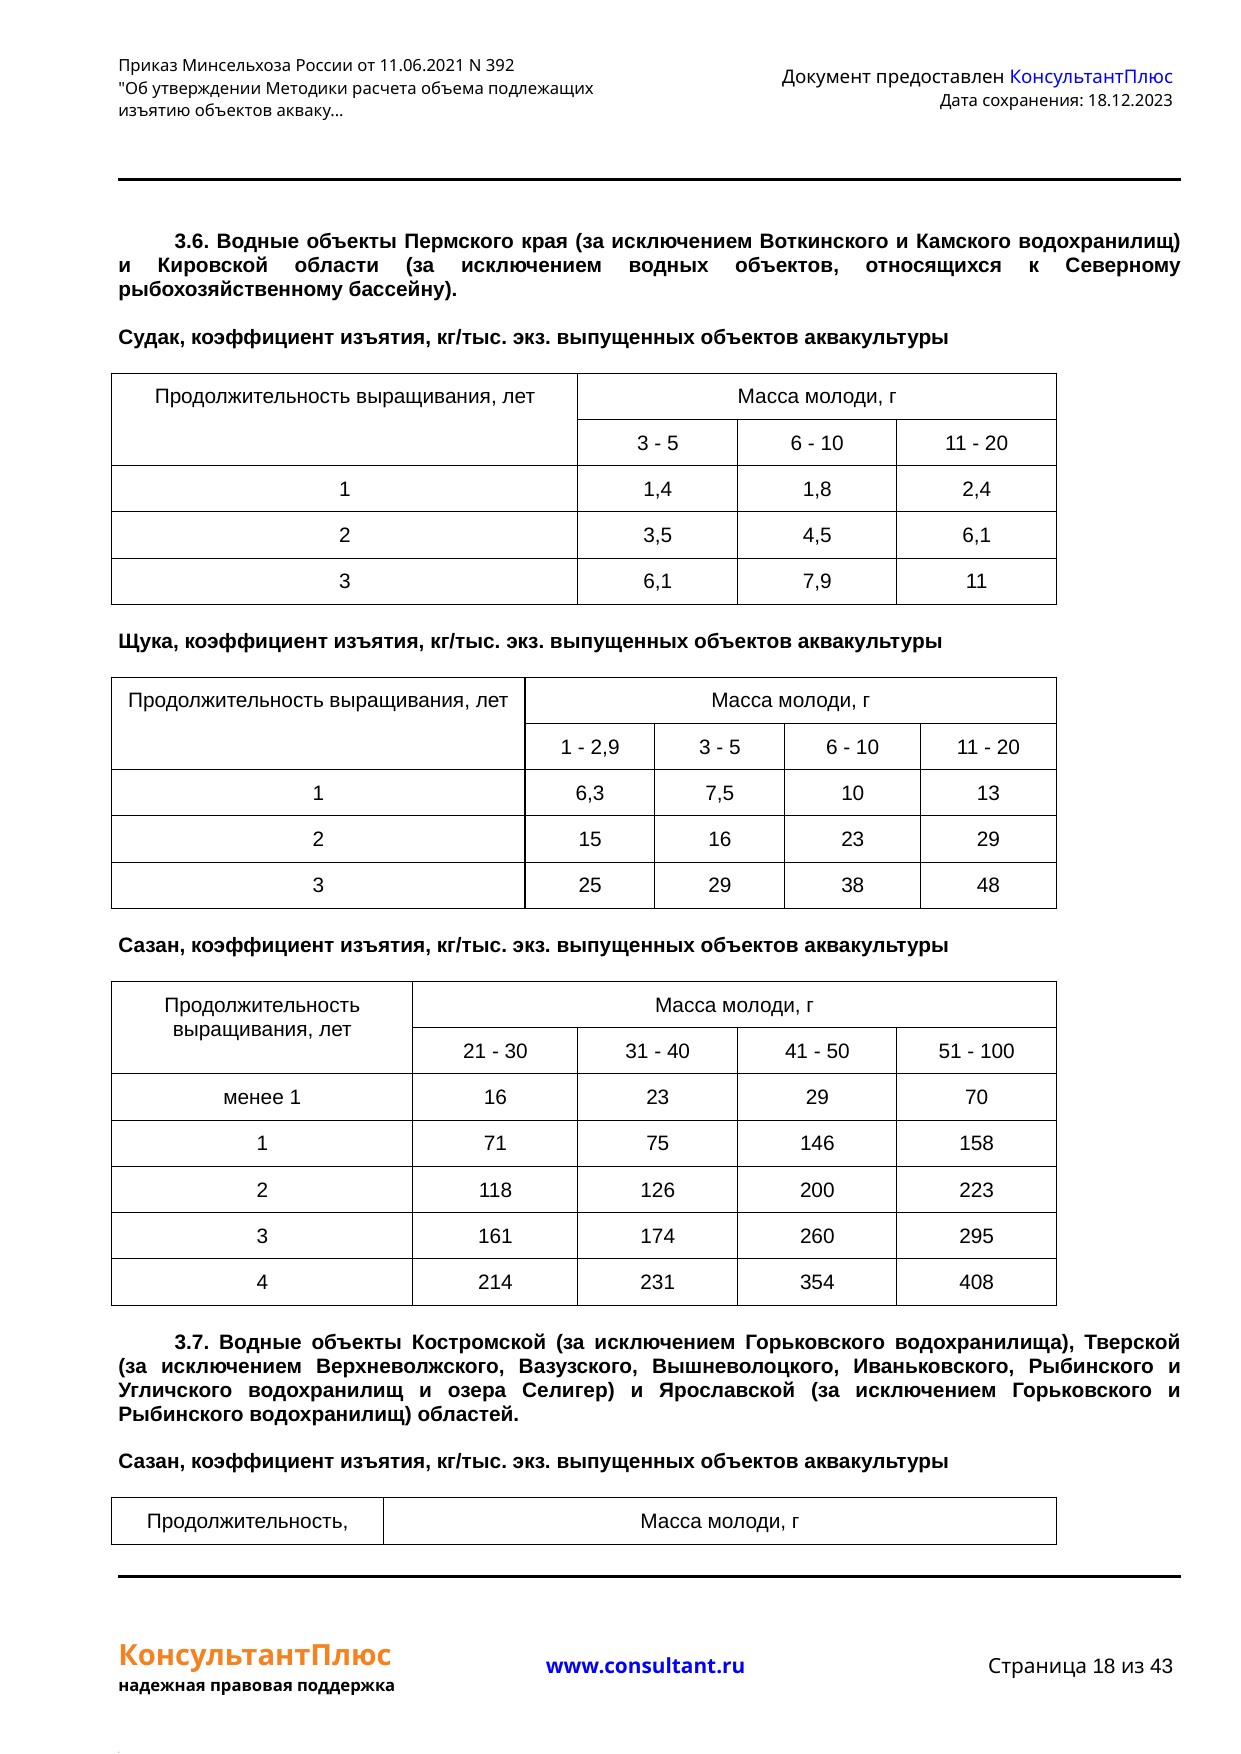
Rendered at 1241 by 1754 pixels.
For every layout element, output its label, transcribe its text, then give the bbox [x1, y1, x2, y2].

table_cell 1 [112, 466, 577, 511]
table_cell 231 [578, 1259, 737, 1304]
table_cell 16 [655, 816, 784, 862]
table_cell 214 [413, 1259, 577, 1304]
table_header Масса молоди, г [526, 678, 1056, 723]
table_cell 4 [112, 1259, 412, 1304]
table_cell 223 [897, 1167, 1056, 1212]
table_cell 11 [897, 559, 1056, 604]
table_cell 71 [413, 1121, 577, 1166]
table_cell 29 [921, 816, 1056, 862]
table_header Продолжительность выращивания, лет [112, 982, 412, 1073]
table_cell 6,1 [578, 559, 737, 604]
table_cell 161 [413, 1213, 577, 1258]
table_cell 1 [112, 1121, 412, 1166]
table_cell 158 [897, 1121, 1056, 1166]
table_cell 2 [112, 1167, 412, 1212]
table_cell 11 - 20 [921, 724, 1056, 769]
table_cell 3 [112, 1213, 412, 1258]
table_cell 7,9 [738, 559, 896, 604]
table_cell 6,1 [897, 512, 1056, 557]
table_cell 1 - 2,9 [526, 724, 654, 769]
table_cell 3,5 [578, 512, 737, 557]
table_cell 13 [921, 770, 1056, 815]
table_cell 118 [413, 1167, 577, 1212]
table_cell 29 [738, 1074, 896, 1119]
title 3.6. Водные объекты Пермского края (за исключением Воткинского и Камского водохранилищ) и Кировской области (за исключением водных объектов, относящихся к Северному рыбохозяйственному бассейну). [118, 229, 1181, 301]
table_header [112, 1498, 383, 1543]
table_cell 2 [112, 816, 524, 862]
table_cell 1,4 [578, 466, 737, 511]
title 3.7. Водные объекты Костромской (за исключением Горьковского водохранилища), Тверской (за исключением Верхневолжского, Вазузского, Вышневолоцкого, Иваньковского, Рыбинского и Угличского водохранилищ и озера Селигер) и Ярославской (за исключением Горьковского и Рыбинского водохранилищ) областей. [118, 1329, 1181, 1425]
table_header Продолжительность выращивания, лет [112, 678, 524, 769]
table_header Масса молоди, г [578, 374, 1056, 419]
table_cell 2 [112, 512, 577, 557]
table_cell 10 [785, 770, 920, 815]
table_cell 6,3 [526, 770, 654, 815]
table_cell 70 [897, 1074, 1056, 1119]
table_cell 408 [897, 1259, 1056, 1304]
table_cell 23 [578, 1074, 737, 1119]
table_cell 15 [526, 816, 654, 862]
table_cell 354 [738, 1259, 896, 1304]
table_cell 31 - 40 [578, 1028, 737, 1073]
table_cell 11 - 20 [897, 420, 1056, 465]
table_cell 75 [578, 1121, 737, 1166]
table_cell 4,5 [738, 512, 896, 557]
table_cell 1 [112, 770, 524, 815]
table_cell 23 [785, 816, 920, 862]
title Сазан, коэффициент изъятия, кг/тыс. экз. выпущенных объектов аквакультуры [118, 933, 1181, 957]
table_cell 3 [112, 559, 577, 604]
table_header Продолжительность выращивания, лет [112, 374, 577, 465]
table_cell 126 [578, 1167, 737, 1212]
table_cell 3 - 5 [578, 420, 737, 465]
table_cell 6 - 10 [738, 420, 896, 465]
table_cell 2,4 [897, 466, 1056, 511]
table_cell 29 [655, 863, 784, 908]
table_cell 3 [112, 863, 524, 908]
table_cell 48 [921, 863, 1056, 908]
title Судак, коэффициент изъятия, кг/тыс. экз. выпущенных объектов аквакультуры [118, 324, 1181, 348]
table_cell 3 - 5 [655, 724, 784, 769]
table_cell 25 [526, 863, 654, 908]
table_cell 174 [578, 1213, 737, 1258]
table_cell 38 [785, 863, 920, 908]
table_cell 21 - 30 [413, 1028, 577, 1073]
table_cell 41 - 50 [738, 1028, 896, 1073]
table_cell 295 [897, 1213, 1056, 1258]
table_cell 6 - 10 [785, 724, 920, 769]
table_cell 7,5 [655, 770, 784, 815]
table_cell 1,8 [738, 466, 896, 511]
table_header Масса молоди, г [384, 1498, 1056, 1543]
table_cell 260 [738, 1213, 896, 1258]
table_cell 200 [738, 1167, 896, 1212]
table_cell 51 - 100 [897, 1028, 1056, 1073]
table_cell 16 [413, 1074, 577, 1119]
title Щука, коэффициент изъятия, кг/тыс. экз. выпущенных объектов аквакультуры [118, 629, 1181, 653]
table_cell 146 [738, 1121, 896, 1166]
table_header Масса молоди, г [413, 982, 1056, 1027]
table_cell менее 1 [112, 1074, 412, 1119]
title Сазан, коэффициент изъятия, кг/тыс. экз. выпущенных объектов аквакультуры [118, 1449, 1181, 1473]
